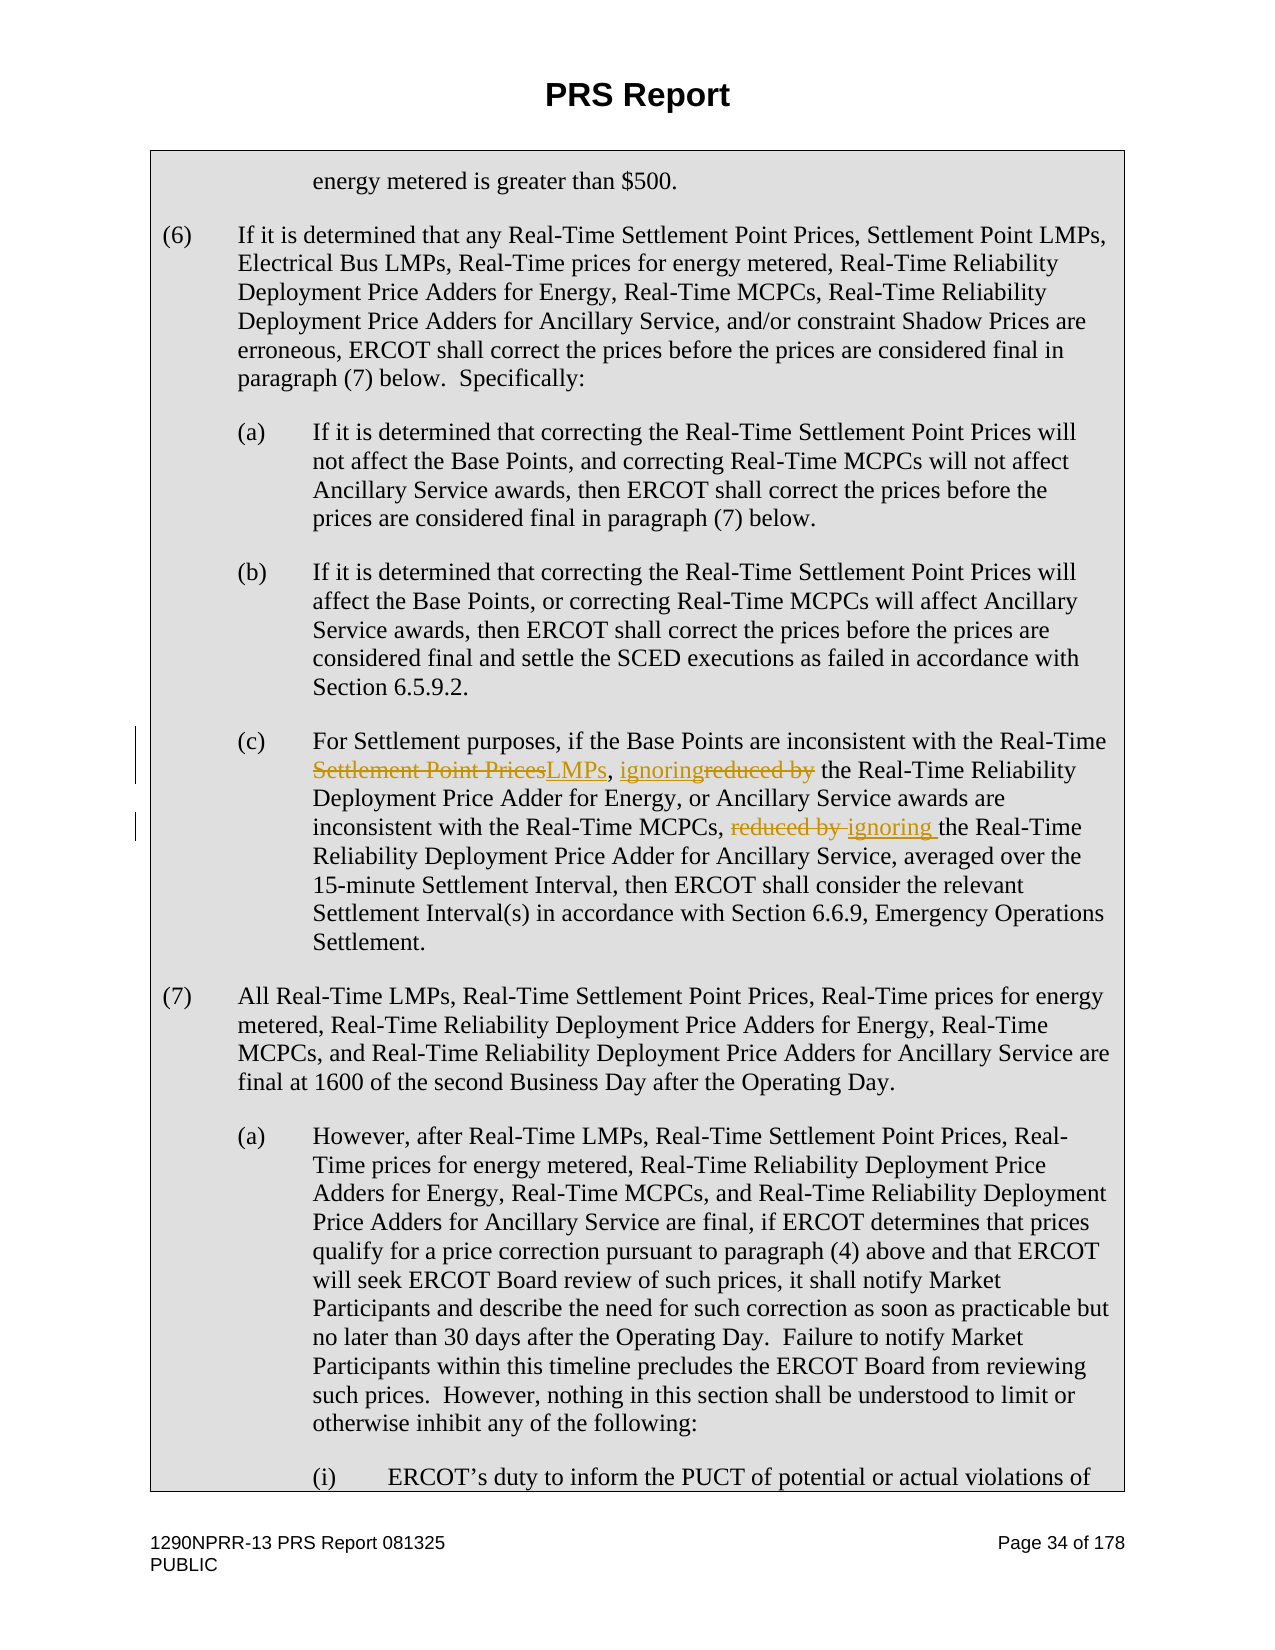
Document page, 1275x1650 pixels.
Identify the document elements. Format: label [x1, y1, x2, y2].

table_header [151, 151, 1124, 1491]
